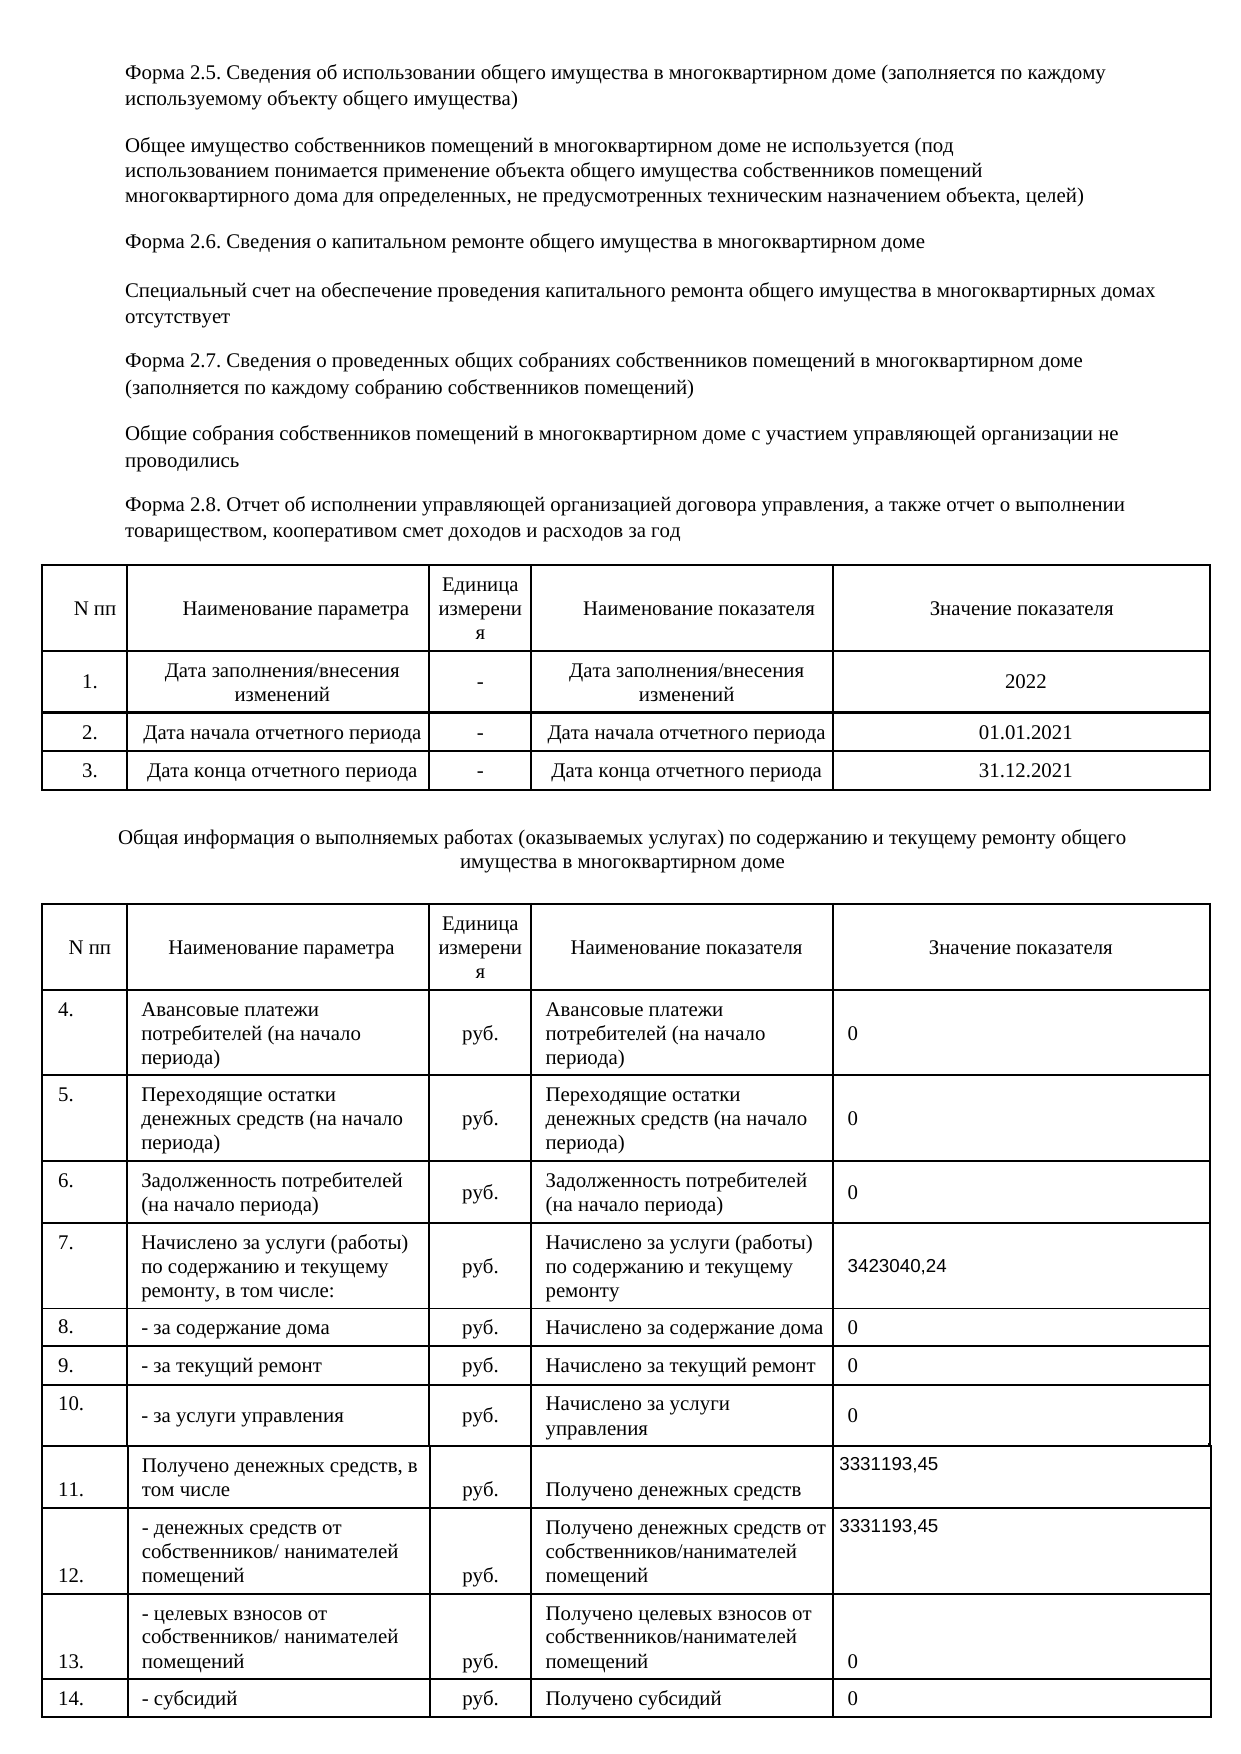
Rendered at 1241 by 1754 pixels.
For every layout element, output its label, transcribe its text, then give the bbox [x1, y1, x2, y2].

table_cell Наименование параметра [128, 905, 428, 989]
table_cell Дата конца отчетного периода [532, 752, 832, 788]
table_cell 9. [43, 1347, 126, 1383]
text Форма 2.6. Сведения о капитальном ремонте общего имущества в многоквартирном доме [125, 228, 1205, 253]
table_cell [1203, 791, 1209, 903]
table_cell 14. [43, 1680, 127, 1716]
table_cell Получено денежных средств [532, 1447, 832, 1507]
table_cell 3331193,45 [834, 1447, 1210, 1507]
table_cell 0 [834, 991, 1209, 1074]
table_header Единица измерения [430, 566, 530, 650]
table_cell Наименование показателя [532, 905, 832, 989]
table_cell 0 [834, 1680, 1210, 1716]
table_cell - за текущий ремонт [128, 1347, 428, 1383]
table_cell - денежных средств от собственников/ нанимателей помещений [129, 1509, 429, 1593]
table_cell Общая информация о выполняемых работах (оказываемых услугах) по содержанию и текущему ремонту общего имущества в многоквартирном доме [42, 791, 1203, 903]
table_cell руб. [430, 1076, 530, 1160]
table_cell 11. [43, 1447, 127, 1507]
table_cell Авансовые платежи потребителей (на начало периода) [128, 991, 428, 1074]
table_cell 0 [834, 1162, 1209, 1222]
table_header Наименование параметра [128, 566, 428, 650]
table_cell 01.01.2021 [834, 714, 1209, 750]
table_cell руб. [430, 1309, 530, 1345]
table_cell 31.12.2021 [834, 752, 1209, 788]
table_cell - [430, 752, 530, 788]
table_cell - целевых взносов от собственников/ нанимателей помещений [129, 1595, 429, 1678]
table_cell Получено денежных средств от собственников/нанимателей помещений [532, 1509, 832, 1593]
table_cell руб. [430, 1347, 530, 1383]
table_cell N пп [43, 905, 126, 989]
table_cell 13. [43, 1595, 127, 1678]
table_cell 8. [43, 1309, 126, 1345]
table_cell руб. [430, 991, 530, 1074]
table_cell Переходящие остатки денежных средств (на начало периода) [532, 1076, 832, 1160]
table_cell 1. [43, 652, 126, 711]
table_cell Дата конца отчетного периода [128, 752, 428, 788]
table_cell Задолженность потребителей (на начало периода) [128, 1162, 428, 1222]
table_cell 12. [43, 1509, 127, 1593]
table_cell Начислено за услуги управления [532, 1386, 832, 1445]
table_cell Дата заполнения/внесения изменений [128, 652, 428, 711]
table_cell Единица измерения [430, 905, 530, 989]
table_cell 6. [43, 1162, 126, 1222]
table_cell 5. [43, 1076, 126, 1160]
table_cell 7. [43, 1224, 126, 1307]
table_cell Переходящие остатки денежных средств (на начало периода) [128, 1076, 428, 1160]
table_cell 3423040,24 [834, 1224, 1209, 1307]
table_cell руб. [431, 1509, 530, 1593]
table_cell Дата начала отчетного периода [128, 714, 428, 750]
table_cell Получено субсидий [532, 1680, 832, 1716]
text Форма 2.8. Отчет об исполнении управляющей организацией договора управления, а также отчет о выполнении товариществом, кооперативом смет доходов и расходов за год [125, 492, 1205, 542]
table_header Наименование показателя [532, 566, 832, 650]
table_cell Дата заполнения/внесения изменений [532, 652, 832, 711]
table_cell руб. [430, 1224, 530, 1307]
table_cell руб. [431, 1680, 530, 1716]
table_cell Получено целевых взносов от собственников/нанимателей помещений [532, 1595, 832, 1678]
table_cell 0 [834, 1309, 1209, 1345]
table_cell - за содержание дома [128, 1309, 428, 1345]
table_cell 0 [834, 1076, 1209, 1160]
text Специальный счет на обеспечение проведения капитального ремонта общего имущества в многоквартирных домах отсутствует [125, 278, 1157, 328]
text Общие собрания собственников помещений в многоквартирном доме с участием управляющей организации не проводились [125, 421, 1205, 472]
table_cell Начислено за содержание дома [532, 1309, 832, 1345]
text Форма 2.7. Сведения о проведенных общих собраниях собственников помещений в многоквартирном доме (заполняется по каждому собранию собственников помещений) [125, 348, 1203, 399]
table_cell руб. [430, 1162, 530, 1222]
table_cell 0 [834, 1386, 1209, 1445]
table_cell Начислено за текущий ремонт [532, 1347, 832, 1383]
table_cell Значение показателя [834, 905, 1209, 989]
table_header Значение показателя [834, 566, 1209, 650]
table_cell - [430, 714, 530, 750]
table_cell Авансовые платежи потребителей (на начало периода) [532, 991, 832, 1074]
text Форма 2.5. Сведения об использовании общего имущества в многоквартирном доме (заполняется по каждому используемому объекту общего имущества) [125, 59, 1107, 110]
table_cell - субсидий [129, 1680, 429, 1716]
table_cell Получено денежных средств, в том числе [129, 1447, 429, 1507]
table_cell 3. [43, 752, 126, 788]
table_cell 4. [43, 991, 126, 1074]
table_cell Дата начала отчетного периода [532, 714, 832, 750]
table_cell 3331193,45 [834, 1509, 1210, 1593]
table_cell руб. [431, 1447, 530, 1507]
table_cell 2. [43, 714, 126, 750]
table_cell Начислено за услуги (работы) по содержанию и текущему ремонту, в том числе: [128, 1224, 428, 1307]
text Общее имущество собственников помещений в многоквартирном доме не используется (под использованием понимается применение объекта общего имущества собственников помещений многоквартирного дома для определенных, не предусмотренных техническим назначением объекта, целей) [125, 133, 1103, 207]
table_cell Начислено за услуги (работы) по содержанию и текущему ремонту [532, 1224, 832, 1307]
table_header N пп [43, 566, 126, 650]
table_cell - за услуги управления [128, 1386, 428, 1445]
table_cell 0 [834, 1347, 1209, 1383]
table_cell Задолженность потребителей (на начало периода) [532, 1162, 832, 1222]
table_cell - [430, 652, 530, 711]
table_cell 2022 [834, 652, 1209, 711]
table_cell руб. [430, 1386, 530, 1445]
table_cell руб. [431, 1595, 530, 1678]
table_cell 10. [43, 1386, 126, 1445]
table_cell 0 [834, 1595, 1210, 1678]
